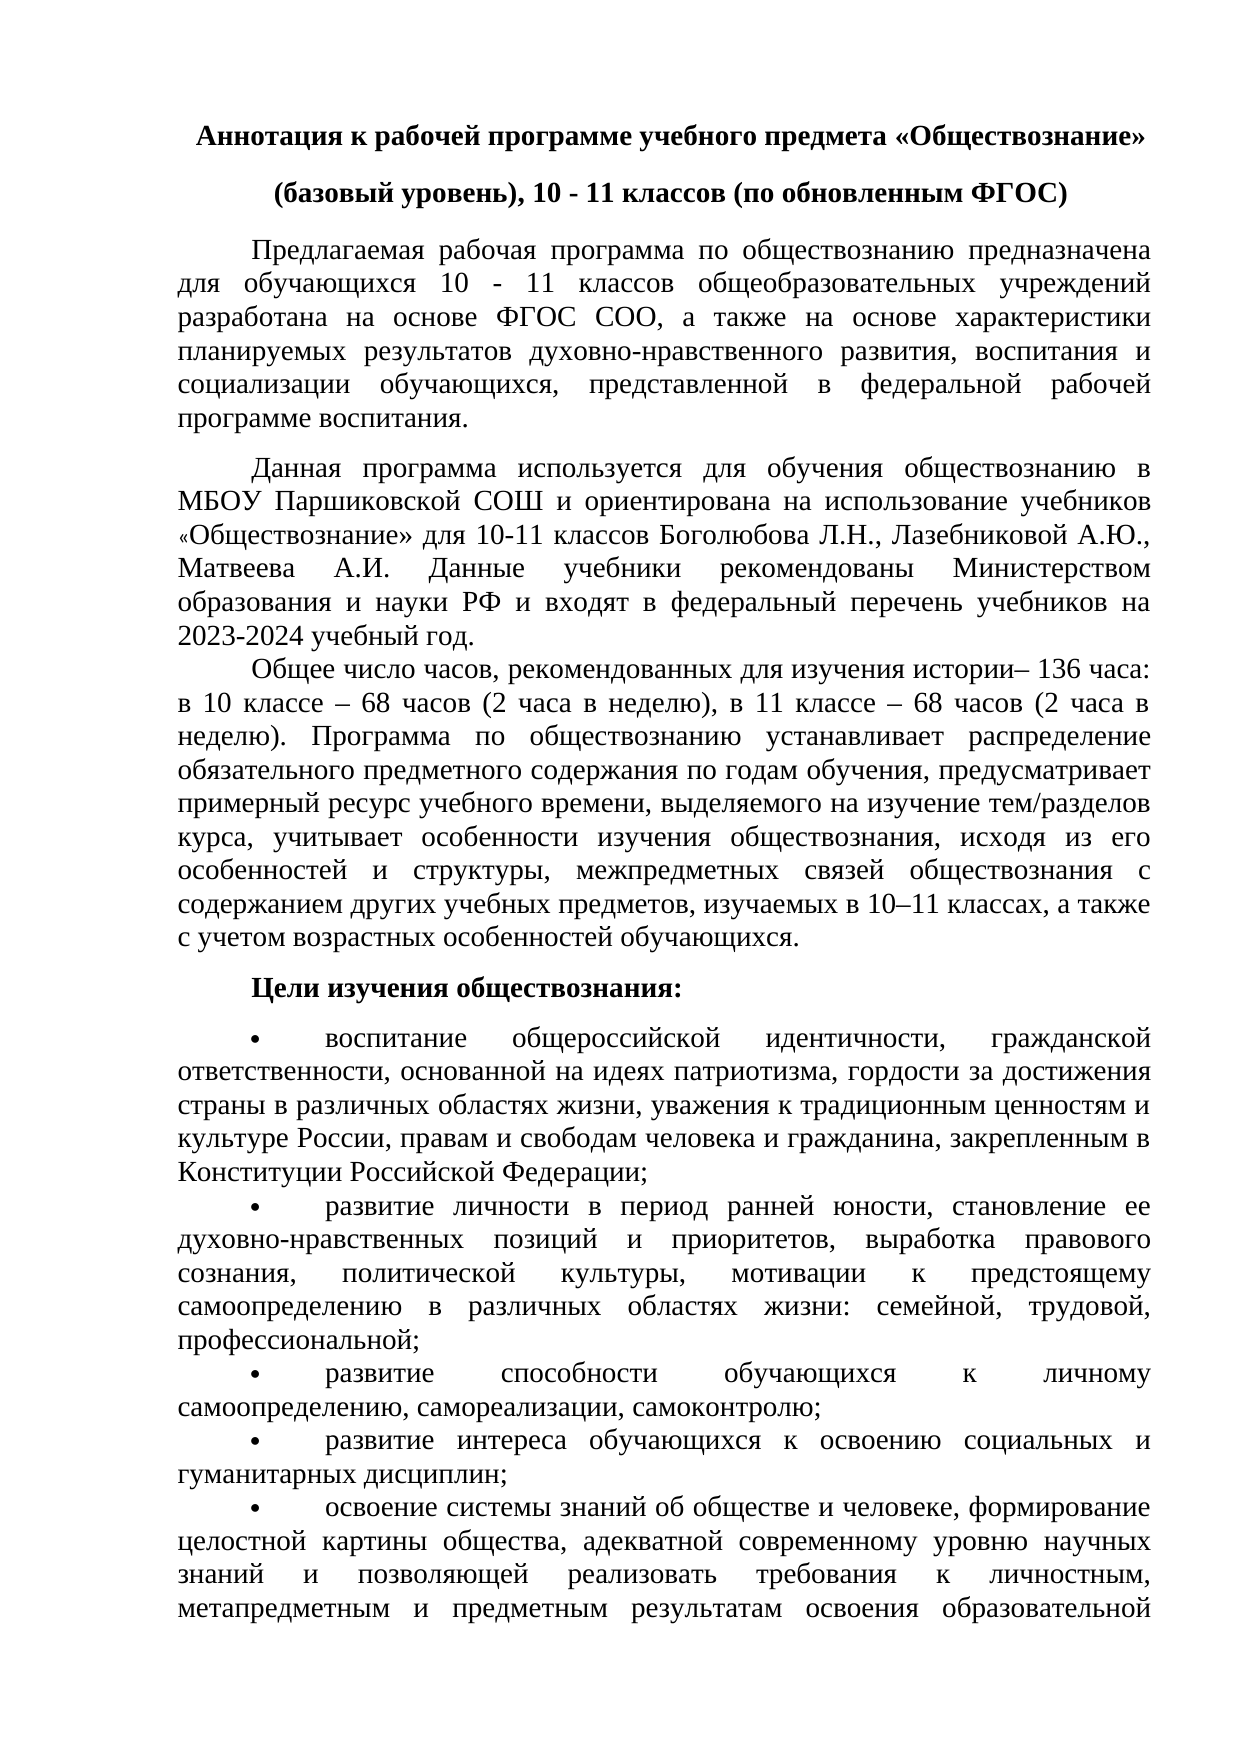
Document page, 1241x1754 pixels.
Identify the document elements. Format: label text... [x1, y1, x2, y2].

list развитие личности в период ранней юности, становление ее духовно-нравственных позиций и приоритетов, выработка правового сознания, политической культуры, мотивации к предстоящему самоопределению в различных областях жизни: семейной, трудовой, профессиональной; [177, 1188, 1152, 1355]
text Цели изучения обществознания: [177, 970, 1152, 1003]
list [177, 1489, 1152, 1624]
text Общее число часов, рекомендованных для изучения истории– 136 часа: в 10 классе – 68 часов (2 часа в неделю), в 11 классе – 68 часов (2 часа в неделю). Программа по обществознанию устанавливает распределение обязательного предметного содержания по годам обучения, предусматривает примерный ресурс учебного времени, выделяемого на изучение тем/разделов курса, учитывает особенности изучения обществознания, исходя из его особенностей и структуры, межпредметных связей обществознания с содержанием других учебных предметов, изучаемых в 10–11 классах, а также с учетом возрастных особенностей обучающихся. [177, 651, 1152, 953]
list развитие способности обучающихся к личному самоопределению, самореализации, самоконтролю; [177, 1355, 1152, 1422]
text Данная программа используется для обучения обществознанию в МБОУ Паршиковской СОШ и ориентирована на использование учебников «Обществознание» для 10-11 классов Боголюбова Л.Н., Лазебниковой А.Ю., Матвеева А.И.‌​ Данные учебники рекомендованы Министерством образования и науки РФ и входят в федеральный перечень учебников на 2023-2024 учебный год. [177, 450, 1152, 651]
list воспитание общероссийской идентичности, гражданской ответственности, основанной на идеях патриотизма, гордости за достижения страны в различных областях жизни, уважения к традиционным ценностям и культуре России, правам и свободам человека и гражданина, закрепленным в Конституции Российской Федерации; [177, 1020, 1152, 1188]
text Аннотация к рабочей программе учебного предмета «Обществознание» (базовый уровень), 10 - 11 классов (по обновленным ФГОС) [190, 118, 1152, 209]
list развитие интереса обучающихся к освоению социальных и гуманитарных дисциплин; [177, 1422, 1152, 1489]
text Предлагаемая рабочая программа по обществознанию предназначена для обучающихся 10 - 11 классов общеобразовательных учреждений разработана на основе ФГОС СОО, а также на основе характеристики планируемых результатов духовно-нравственного развития, воспитания и социализации обучающихся, представленной в федеральной рабочей программе воспитания. [177, 232, 1152, 433]
